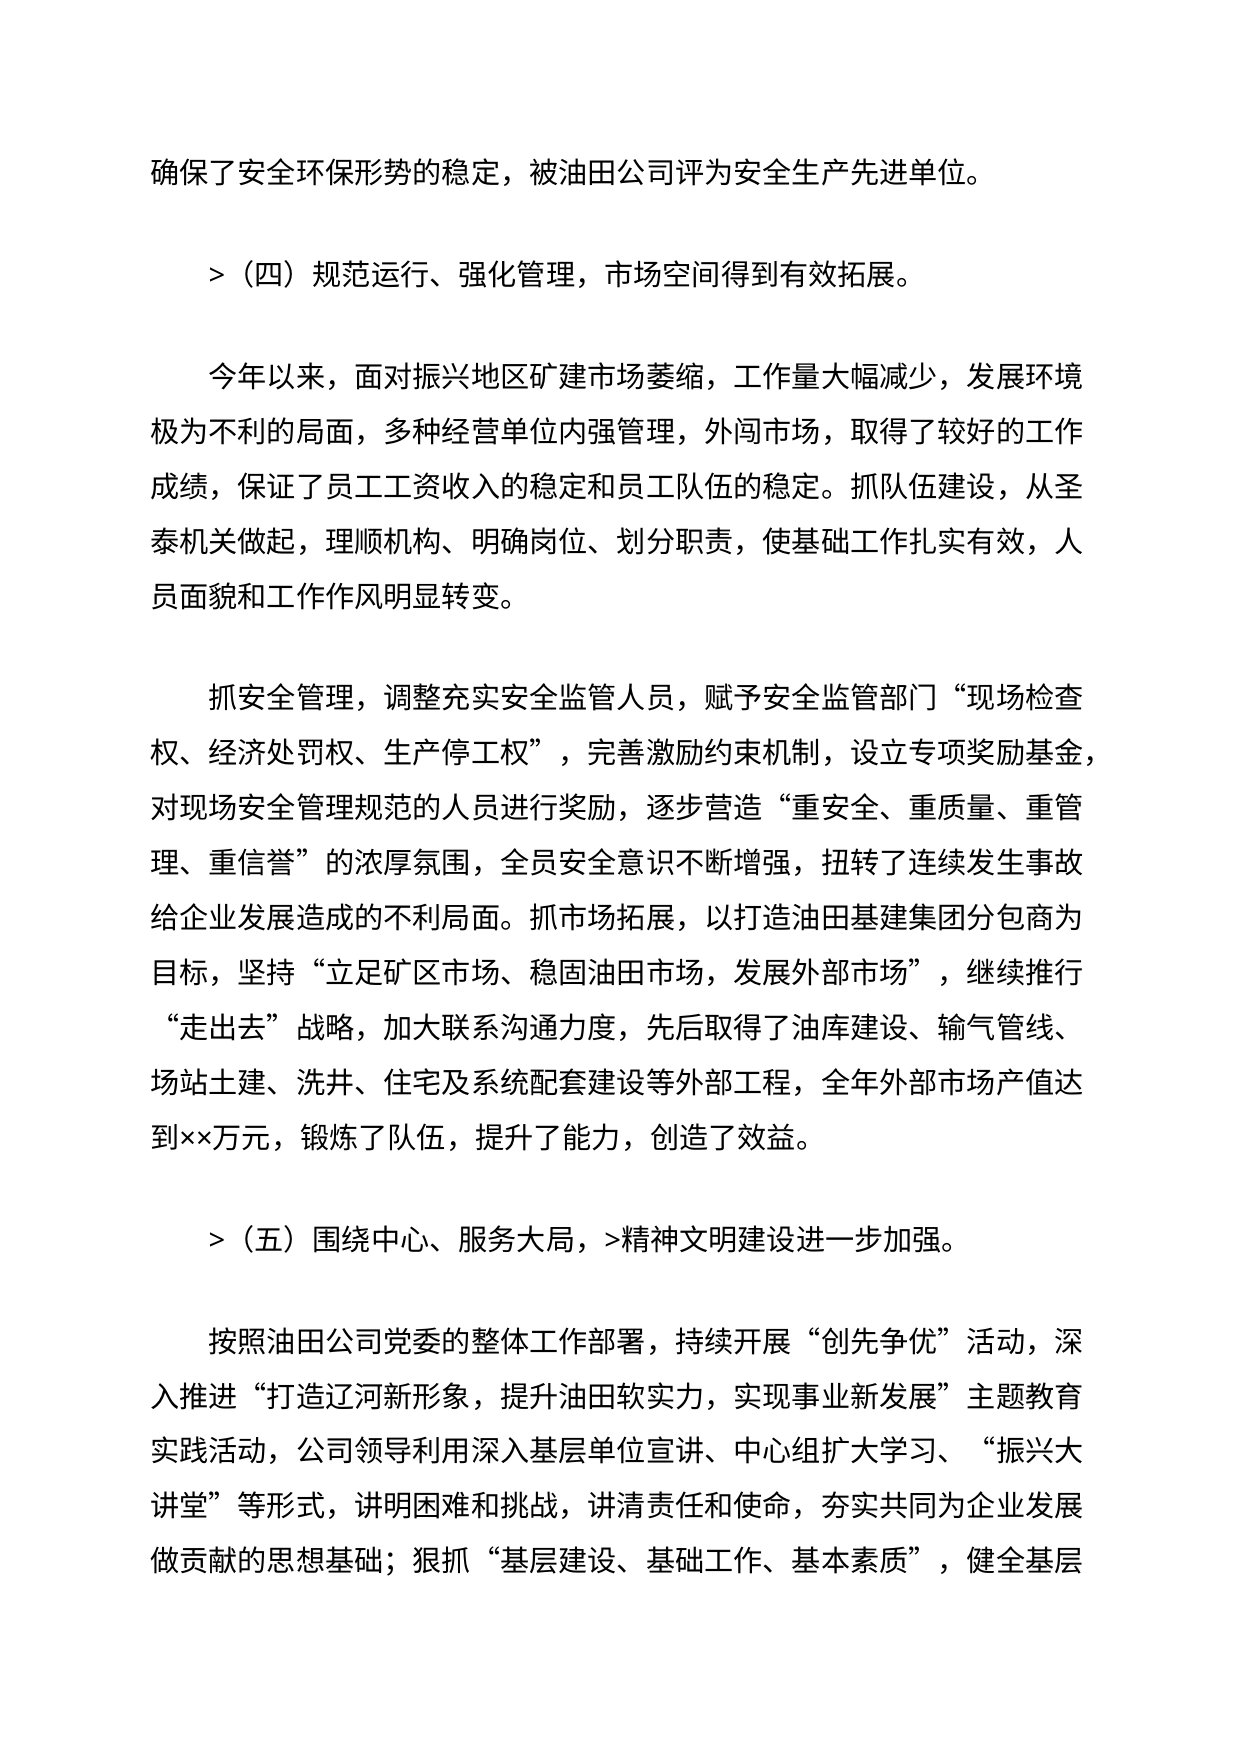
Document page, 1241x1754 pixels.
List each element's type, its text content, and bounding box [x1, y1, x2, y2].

text 抓安全管理，调整充实安全监管人员，赋予安全监管部门“现场检查权、经济处罚权、生产停工权”，完善激励约束机制，设立专项奖励基金，对现场安全管理规范的人员进行奖励，逐步营造“重安全、重质量、重管理、重信誉”的浓厚氛围，全员安全意识不断增强，扭转了连续发生事故给企业发展造成的不利局面。抓市场拓展，以打造油田基建集团分包商为目标，坚持“立足矿区市场、稳固油田市场，发展外部市场”，继续推行“走出去”战略，加大联系沟通力度，先后取得了油库建设、输气管线、场站土建、洗井、住宅及系统配套建设等外部工程，全年外部市场产值达到××万元，锻炼了队伍，提升了能力，创造了效益。 [150, 675, 1090, 1157]
text >（五）围绕中心、服务大局，>精神文明建设进一步加强。 [150, 1216, 1090, 1259]
text 今年以来，面对振兴地区矿建市场萎缩，工作量大幅减少，发展环境极为不利的局面，多种经营单位内强管理，外闯市场，取得了较好的工作成绩，保证了员工工资收入的稳定和员工队伍的稳定。抓队伍建设，从圣泰机关做起，理顺机构、明确岗位、划分职责，使基础工作扎实有效，人员面貌和工作作风明显转变。 [150, 354, 1090, 616]
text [150, 1318, 1090, 1580]
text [150, 150, 1090, 192]
text >（四）规范运行、强化管理，市场空间得到有效拓展。 [150, 252, 1090, 294]
